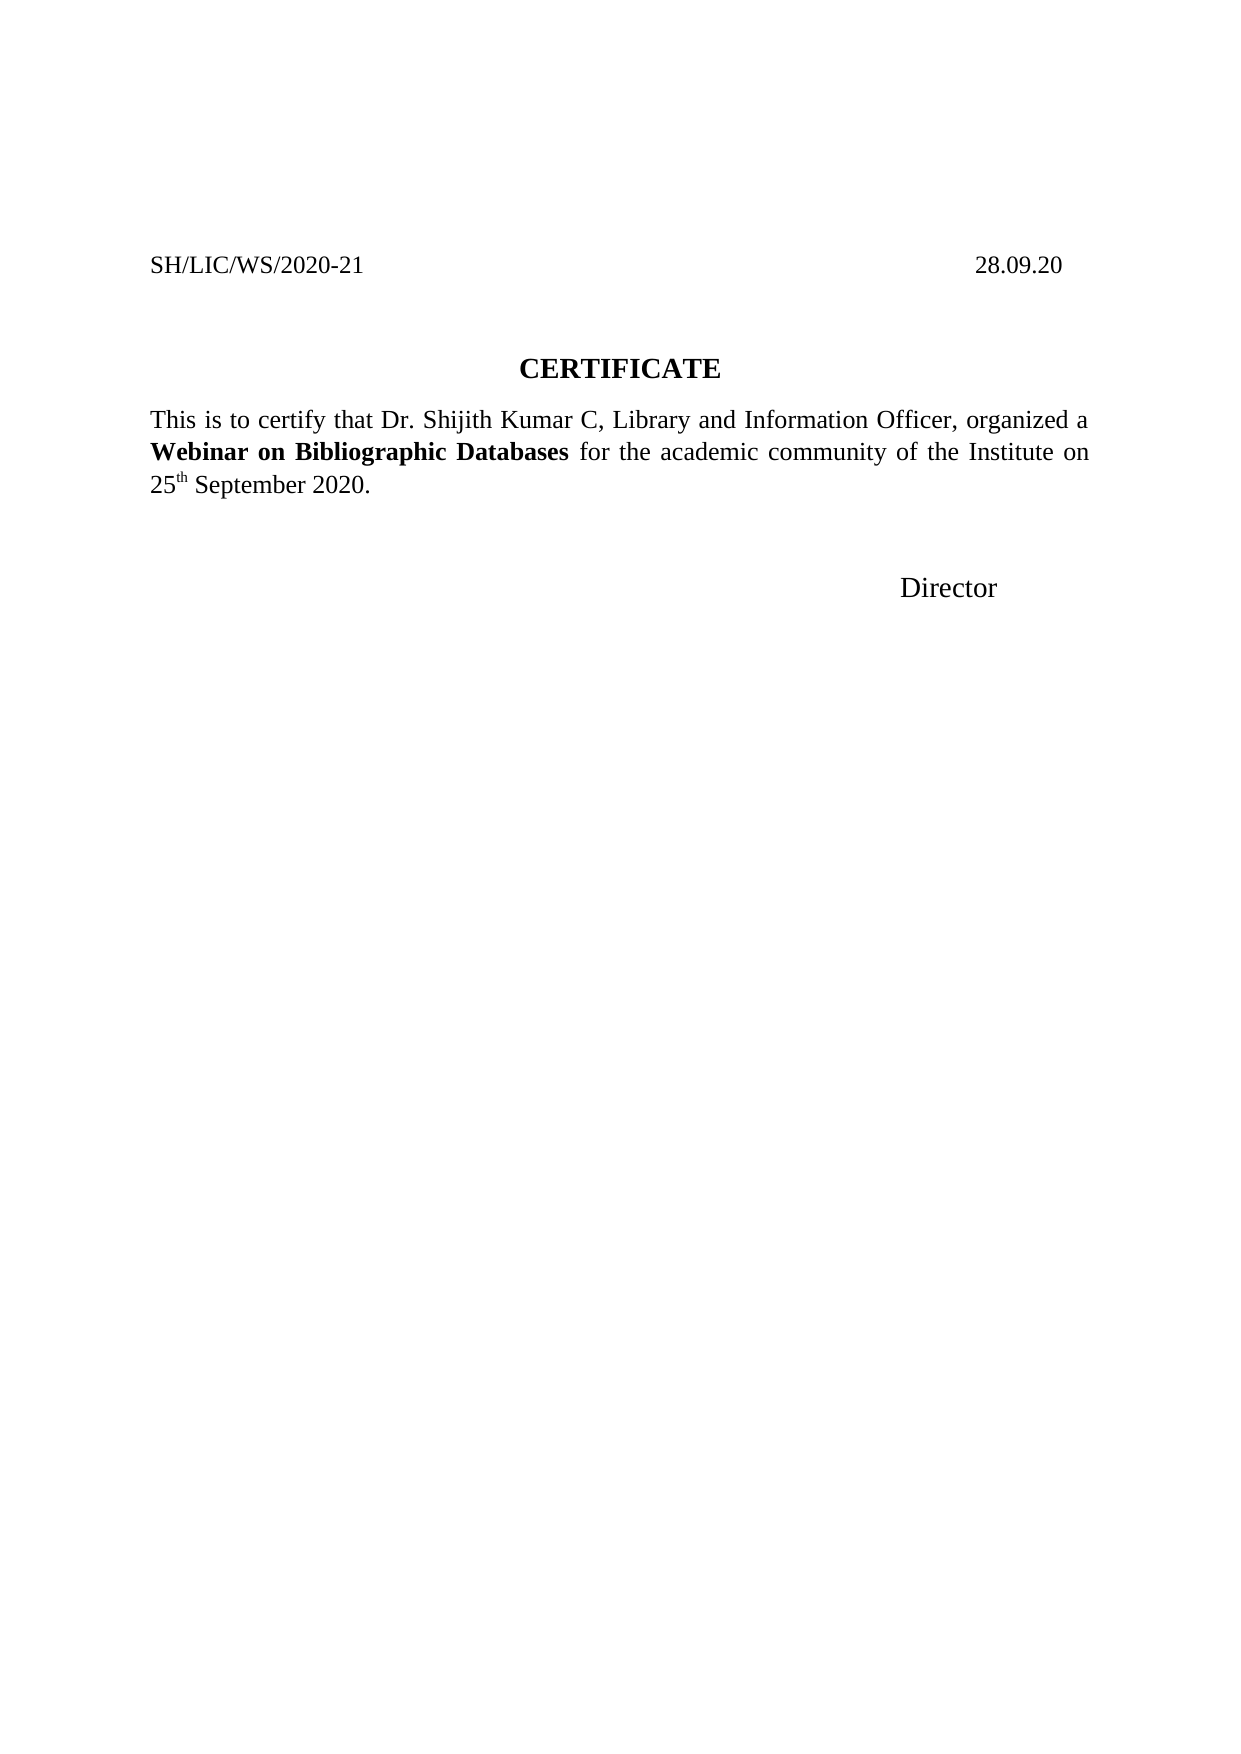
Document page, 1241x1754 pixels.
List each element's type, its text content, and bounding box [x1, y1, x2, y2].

text CERTIFICATE [150, 351, 1090, 384]
text This is to certify that Dr. Shijith Kumar C, Library and Information Officer, organized a Webinar on Bibliographic Databases for the academic community of the Institute on 25th September 2020. [150, 404, 1090, 499]
text Director [825, 571, 1090, 604]
text SH/LIC/WS/2020-21 28.09.20 [150, 251, 1090, 279]
